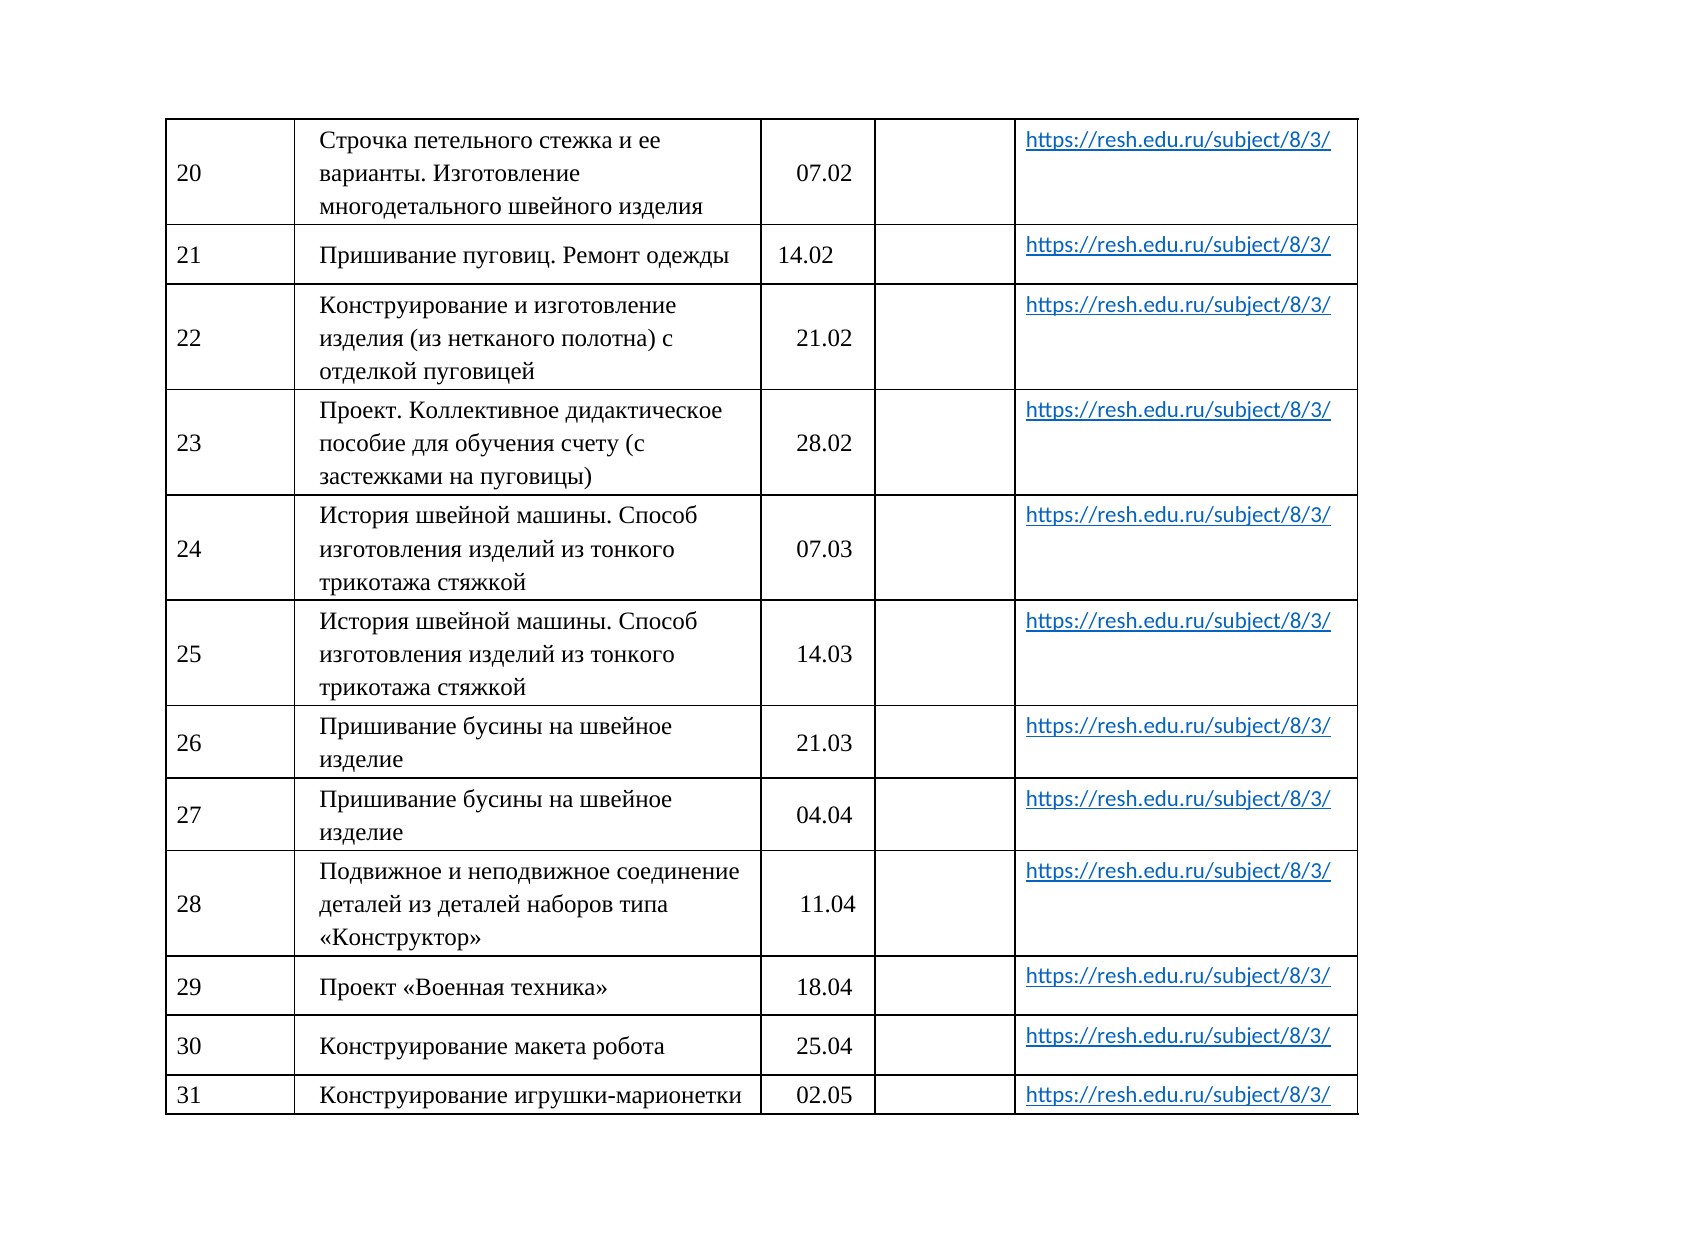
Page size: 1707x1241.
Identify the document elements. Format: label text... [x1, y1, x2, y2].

table_cell 28 [167, 851, 294, 955]
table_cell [1016, 120, 1357, 223]
table_cell https://resh.edu.ru/subject/8/3/ [1016, 285, 1357, 388]
table_cell Конструирование макета робота [295, 1016, 760, 1074]
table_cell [295, 120, 760, 223]
table_cell Пришивание пуговиц. Ремонт одежды [295, 225, 760, 283]
table_cell [876, 120, 1014, 223]
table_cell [1016, 1076, 1357, 1113]
table_cell Проект «Военная техника» [295, 957, 760, 1014]
table_cell 18.04 [762, 957, 874, 1014]
table_cell 11.04 [762, 851, 874, 955]
table_cell [876, 706, 1014, 777]
table_cell 07.03 [762, 496, 874, 599]
table_cell Пришивание бусины на швейное изделие [295, 706, 760, 777]
table_cell Подвижное и неподвижное соединение деталей из деталей наборов типа «Конструктор» [295, 851, 760, 955]
table_cell https://resh.edu.ru/subject/8/3/ [1016, 225, 1357, 283]
table_cell 22 [167, 285, 294, 388]
table_cell 04.04 [762, 779, 874, 849]
table_cell https://resh.edu.ru/subject/8/3/ [1016, 706, 1357, 777]
table_cell [876, 496, 1014, 599]
table_cell [876, 851, 1014, 955]
table_cell 21.02 [762, 285, 874, 388]
table_cell 26 [167, 706, 294, 777]
table_cell [876, 225, 1014, 283]
table_cell 30 [167, 1016, 294, 1074]
table_cell [876, 285, 1014, 388]
table_cell 21.03 [762, 706, 874, 777]
table_cell 25.04 [762, 1016, 874, 1074]
table_cell История швейной машины. Способ изготовления изделий из тонкого трикотажа стяжкой [295, 496, 760, 599]
table_cell https://resh.edu.ru/subject/8/3/ [1016, 601, 1357, 705]
table_cell 31 [167, 1076, 294, 1113]
table_cell https://resh.edu.ru/subject/8/3/ [1016, 1016, 1357, 1074]
table_cell [876, 779, 1014, 849]
table_cell [876, 957, 1014, 1014]
table_cell История швейной машины. Способ изготовления изделий из тонкого трикотажа стяжкой [295, 601, 760, 705]
table_cell https://resh.edu.ru/subject/8/3/ [1016, 390, 1357, 494]
table_cell Конструирование и изготовление изделия (из нетканого полотна) с отделкой пуговицей [295, 285, 760, 388]
table_cell 21 [167, 225, 294, 283]
table_cell [876, 601, 1014, 705]
table_cell 14.03 [762, 601, 874, 705]
table_cell https://resh.edu.ru/subject/8/3/ [1016, 851, 1357, 955]
table_cell [876, 1016, 1014, 1074]
table_cell 29 [167, 957, 294, 1014]
table_cell [876, 390, 1014, 494]
table_cell 07.02 [762, 120, 874, 223]
table_cell https://resh.edu.ru/subject/8/3/ [1016, 496, 1357, 599]
table_cell https://resh.edu.ru/subject/8/3/ [1016, 957, 1357, 1014]
table_cell Проект. Коллективное дидактическое пособие для обучения счету (с застежками на пуговицы) [295, 390, 760, 494]
table_cell 20 [167, 120, 294, 223]
table_cell 25 [167, 601, 294, 705]
table_cell 24 [167, 496, 294, 599]
table_cell [876, 1076, 1014, 1113]
table_cell 27 [167, 779, 294, 849]
table_cell 28.02 [762, 390, 874, 494]
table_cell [295, 1076, 760, 1113]
table_cell https://resh.edu.ru/subject/8/3/ [1016, 779, 1357, 849]
table_cell Пришивание бусины на швейное изделие [295, 779, 760, 849]
table_cell 02.05 [762, 1076, 874, 1113]
table_cell 23 [167, 390, 294, 494]
table_cell 14.02 [762, 225, 874, 283]
